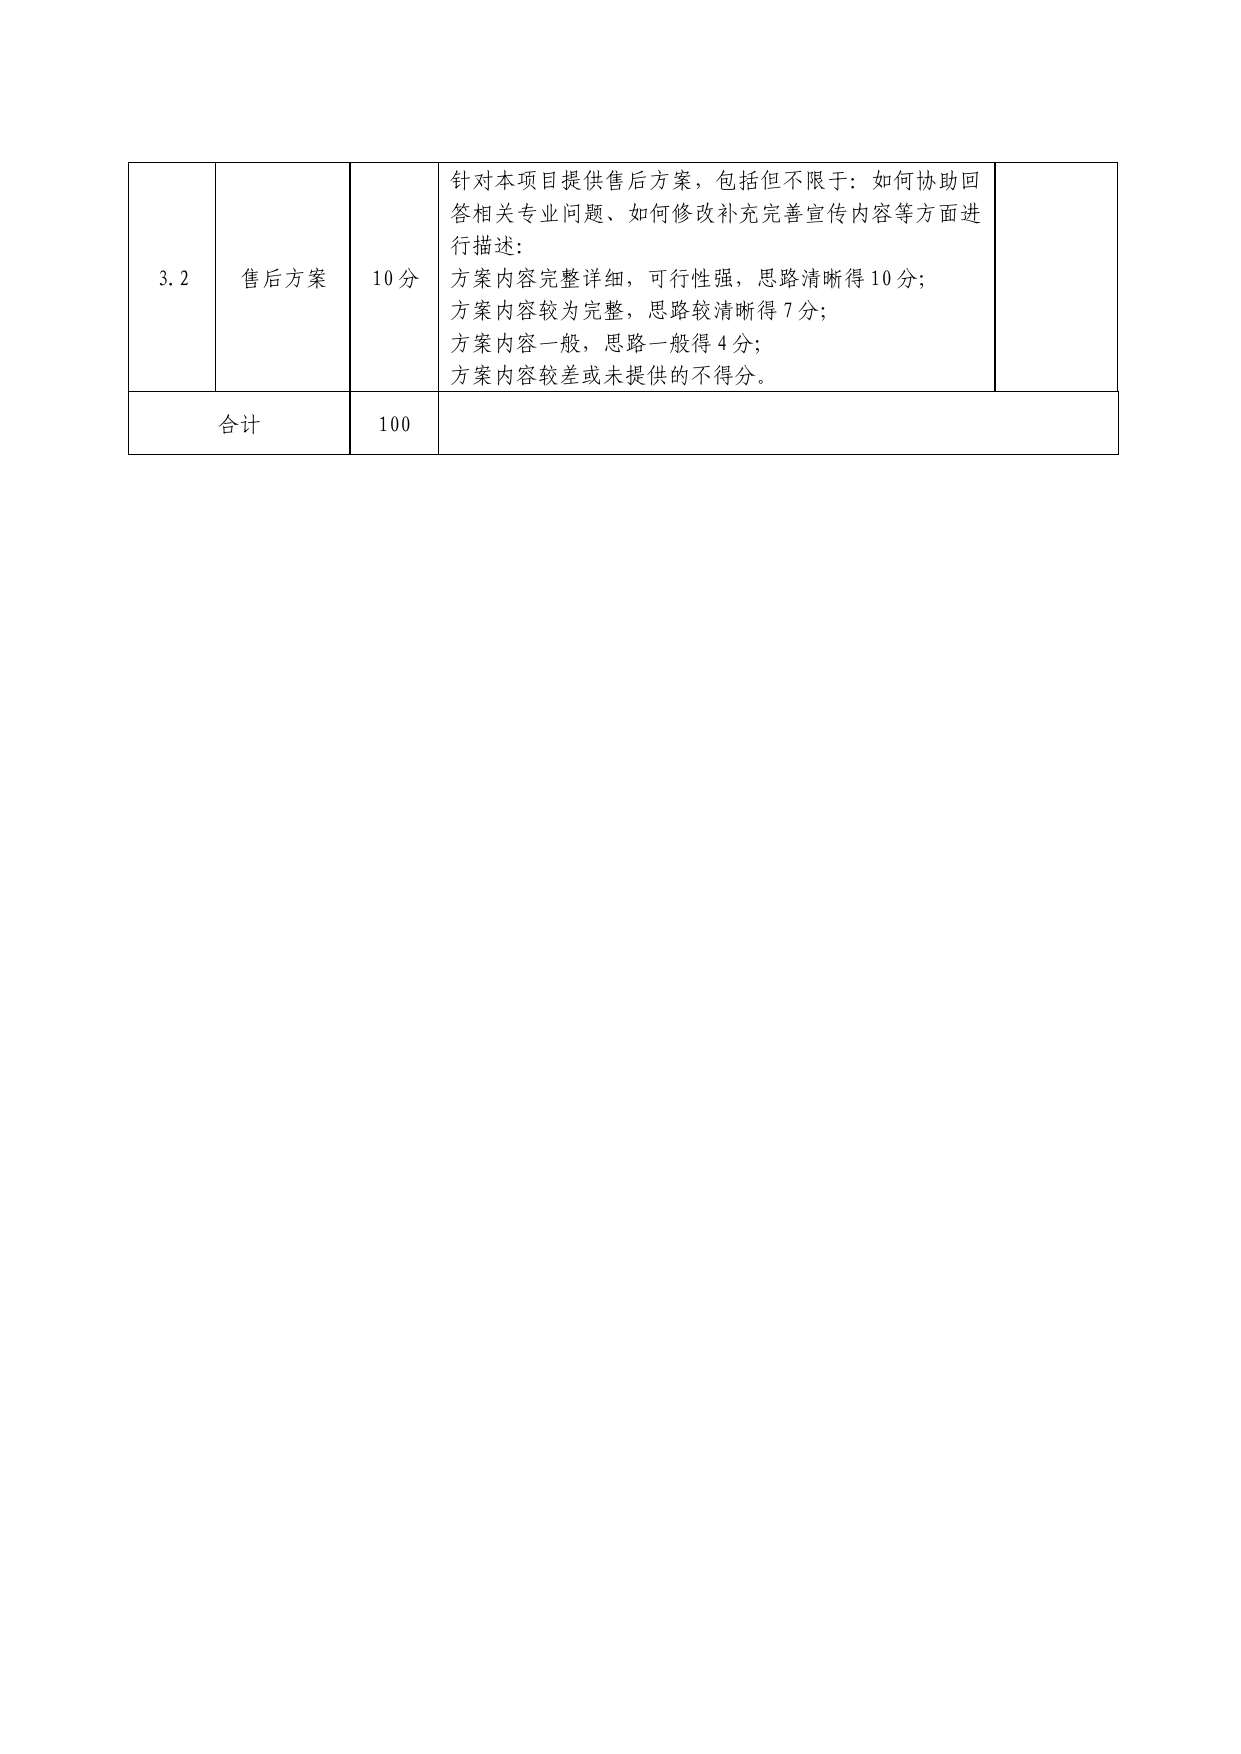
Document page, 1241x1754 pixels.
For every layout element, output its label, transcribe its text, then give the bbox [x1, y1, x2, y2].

table_cell 10分 [351, 163, 438, 391]
table_cell [439, 392, 1118, 453]
table_cell [996, 163, 1117, 391]
table_cell 售后方案 [216, 163, 349, 391]
table_cell 合计 [129, 392, 349, 453]
table_cell 100 [351, 392, 438, 453]
table_cell 针对本项目提供售后方案，包括但不限于：如何协助回答相关专业问题、如何修改补充完善宣传内容等方面进行描述： 方案内容完整详细，可行性强，思路清晰得10分； 方案内容较为完整，思路较清晰得7分； 方案内容一般，思路一般得4分； 方案内容较差或未提供的不得分。 [439, 163, 994, 391]
table_cell 3.2 [129, 163, 215, 391]
